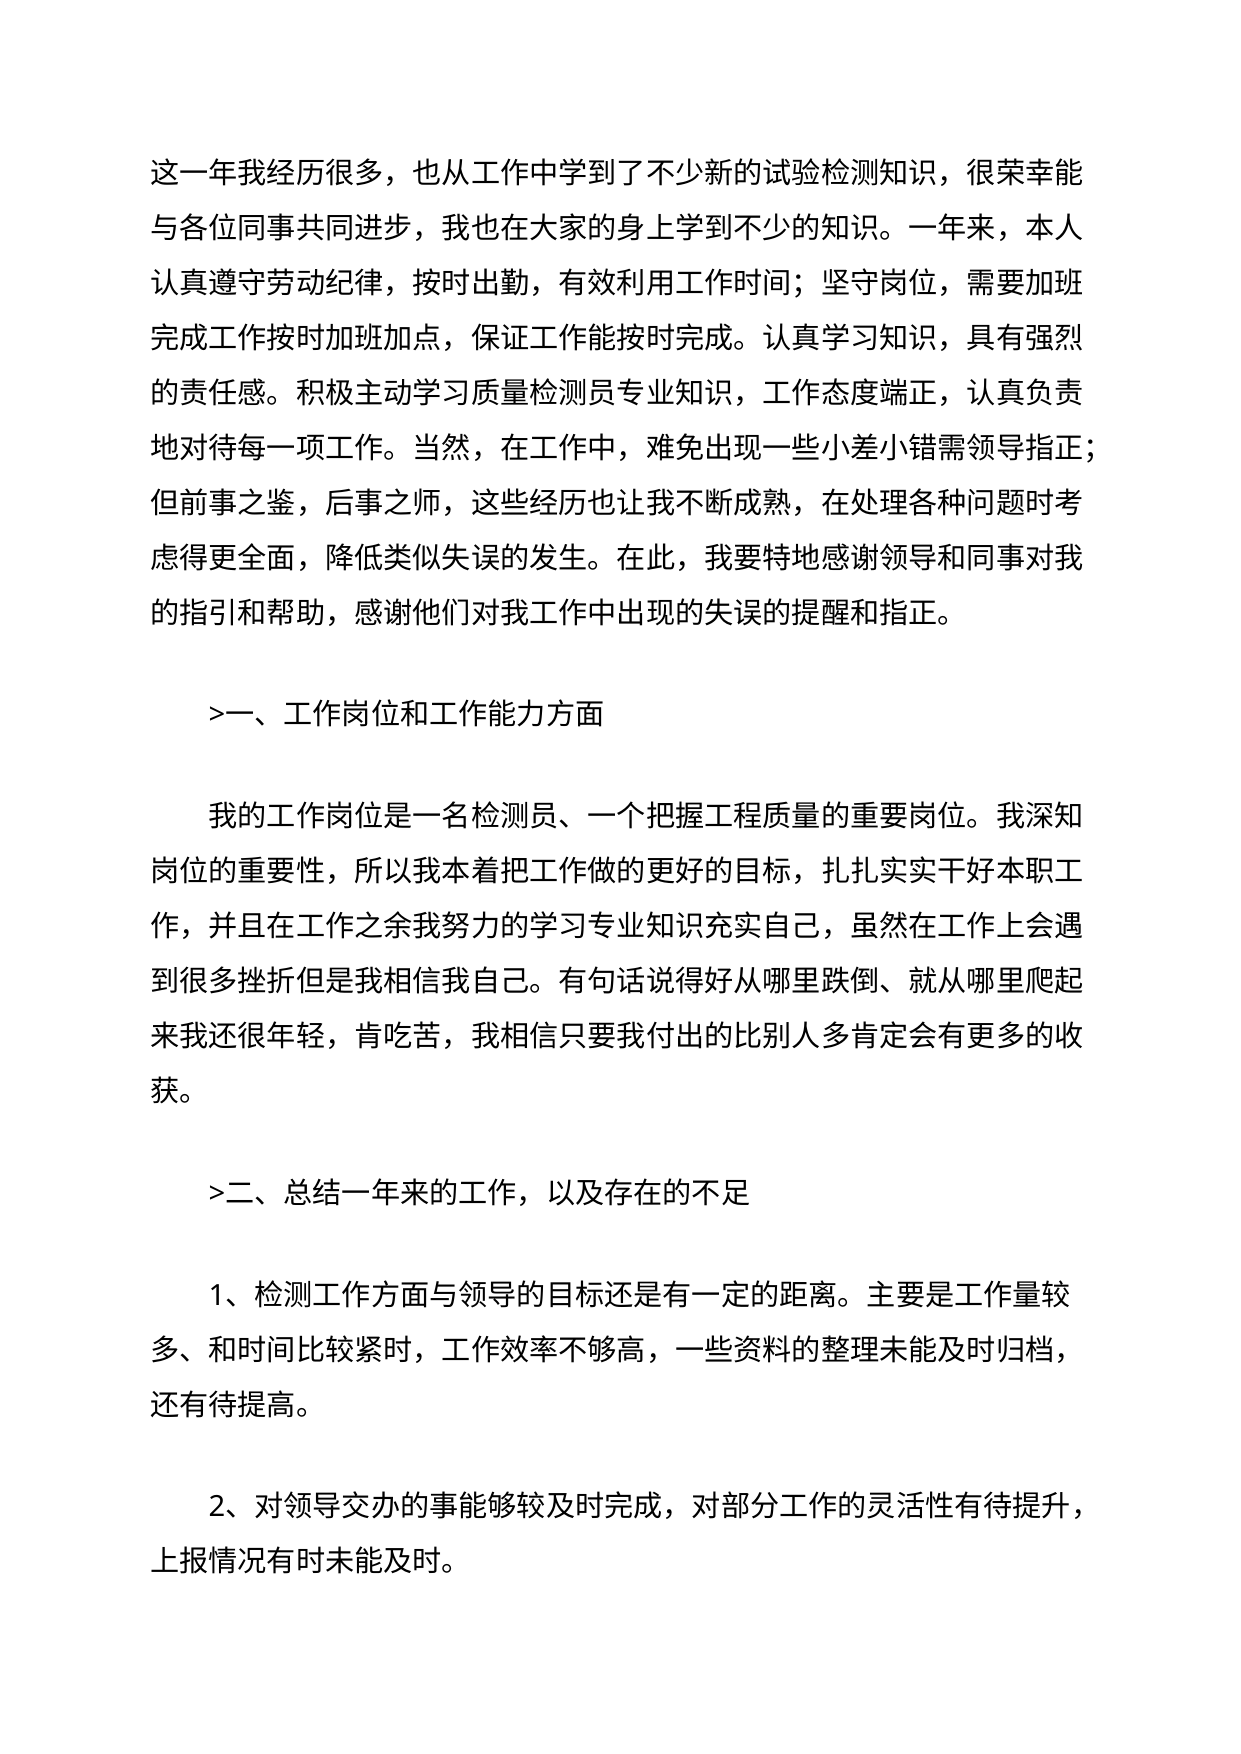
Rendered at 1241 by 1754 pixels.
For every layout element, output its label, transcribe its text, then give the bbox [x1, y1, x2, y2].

text >二、总结一年来的工作，以及存在的不足 [150, 1169, 1090, 1212]
text 1、检测工作方面与领导的目标还是有一定的距离。主要是工作量较多、和时间比较紧时，工作效率不够高，一些资料的整理未能及时归档，还有待提高。 [150, 1271, 1090, 1423]
text 2、对领导交办的事能够较及时完成，对部分工作的灵活性有待提升，上报情况有时未能及时。 [150, 1483, 1090, 1580]
text 我的工作岗位是一名检测员、一个把握工程质量的重要岗位。我深知岗位的重要性，所以我本着把工作做的更好的目标，扎扎实实干好本职工作，并且在工作之余我努力的学习专业知识充实自己，虽然在工作上会遇到很多挫折但是我相信我自己。有句话说得好从哪里跌倒、就从哪里爬起来我还很年轻，肯吃苦，我相信只要我付出的比别人多肯定会有更多的收获。 [150, 793, 1090, 1110]
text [150, 150, 1090, 631]
text >一、工作岗位和工作能力方面 [150, 691, 1090, 733]
